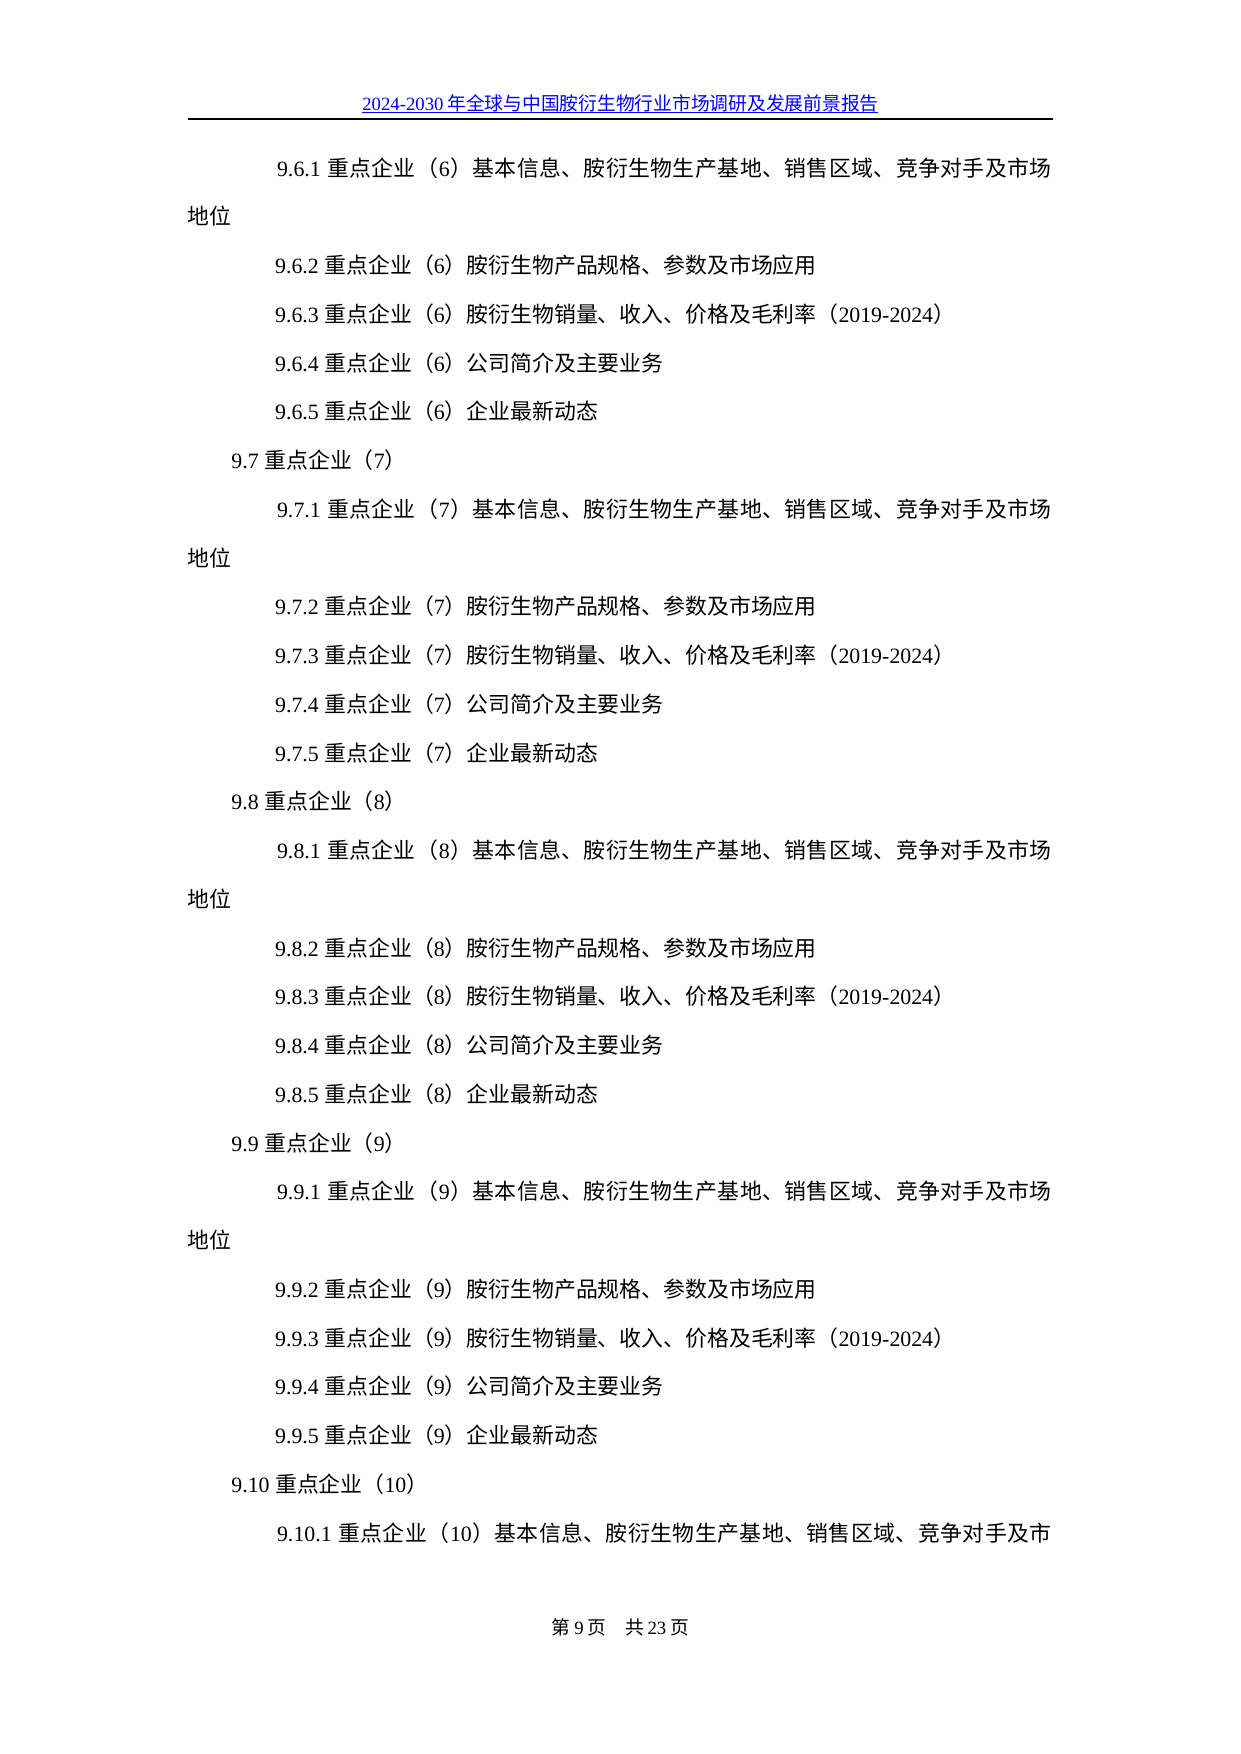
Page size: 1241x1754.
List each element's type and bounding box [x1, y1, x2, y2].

text [187, 150, 1053, 1548]
